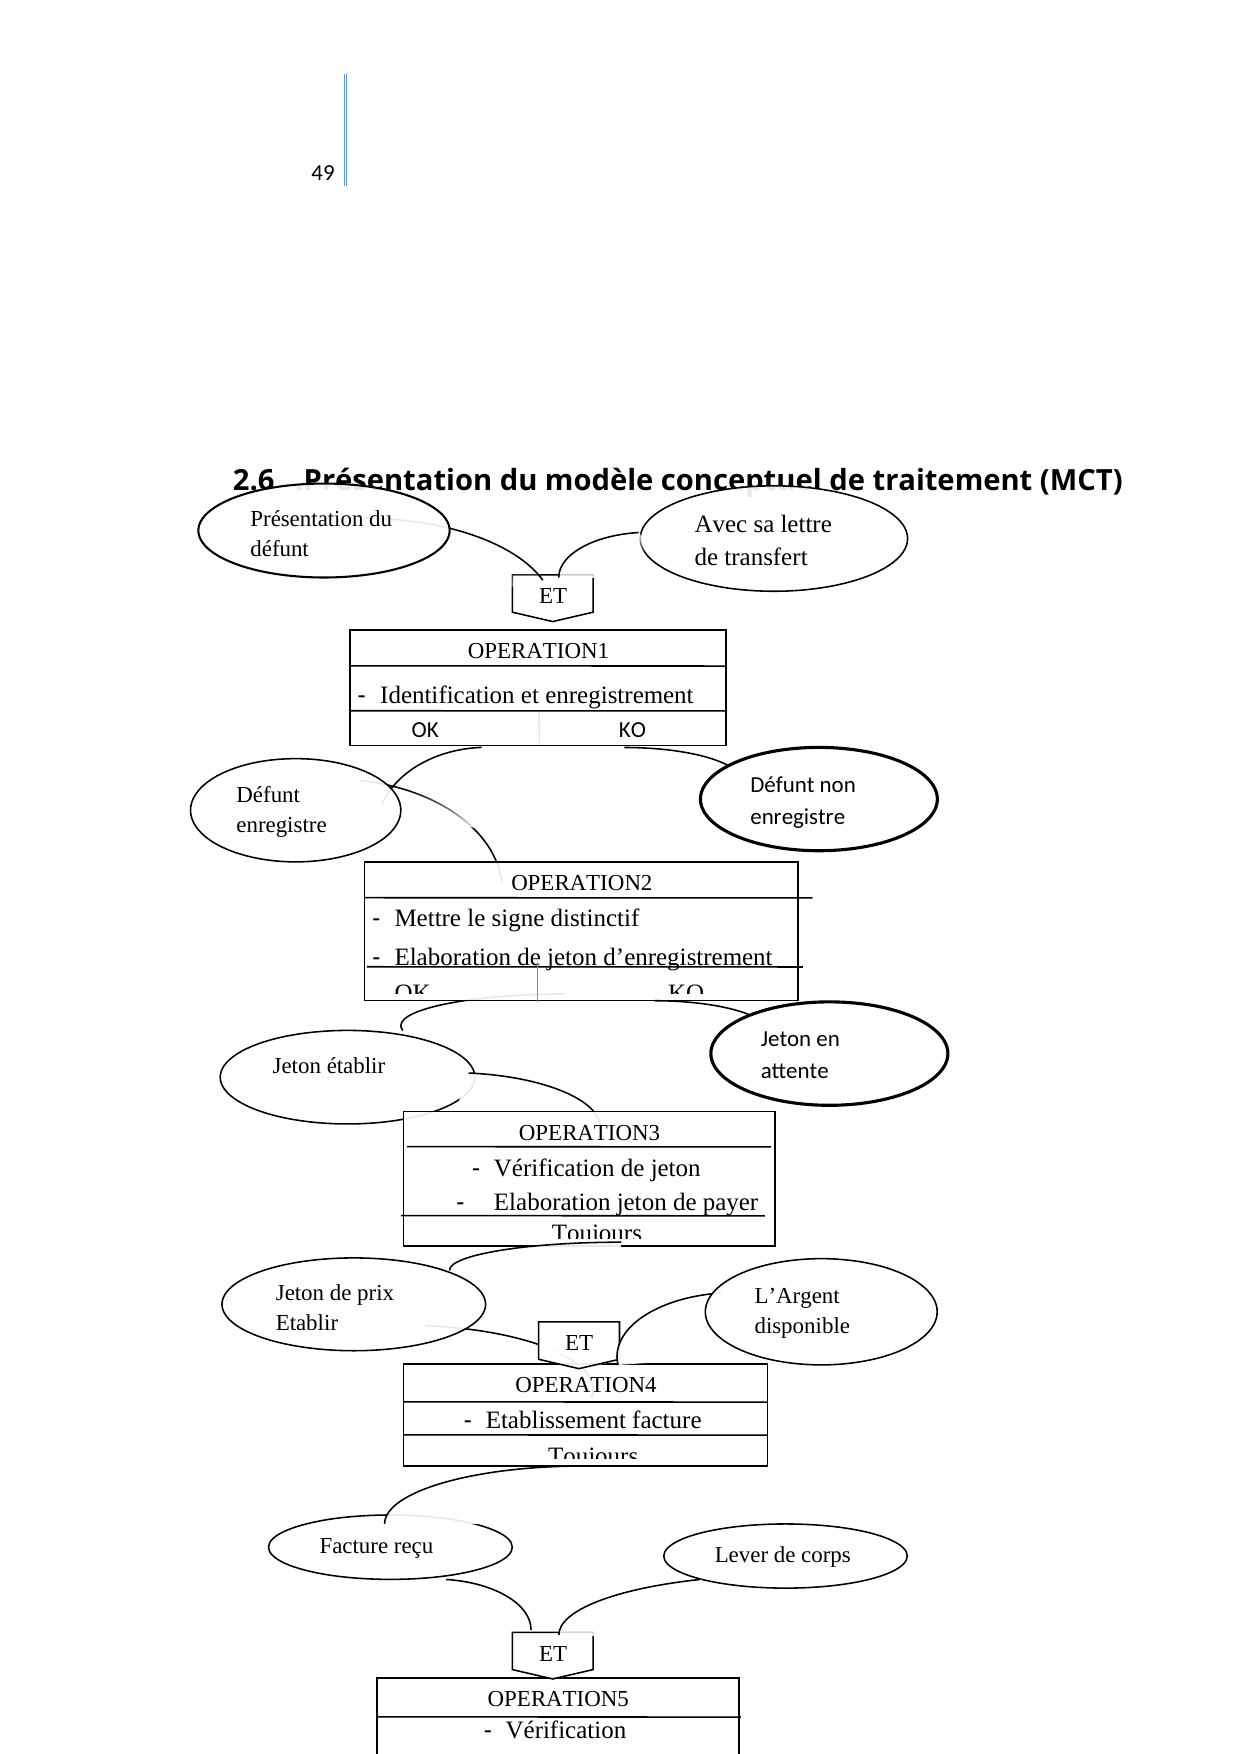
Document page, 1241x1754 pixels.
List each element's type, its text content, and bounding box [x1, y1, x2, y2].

subtitle .Présentation du modèle conceptuel de traitement (MCT) [233, 459, 1137, 499]
